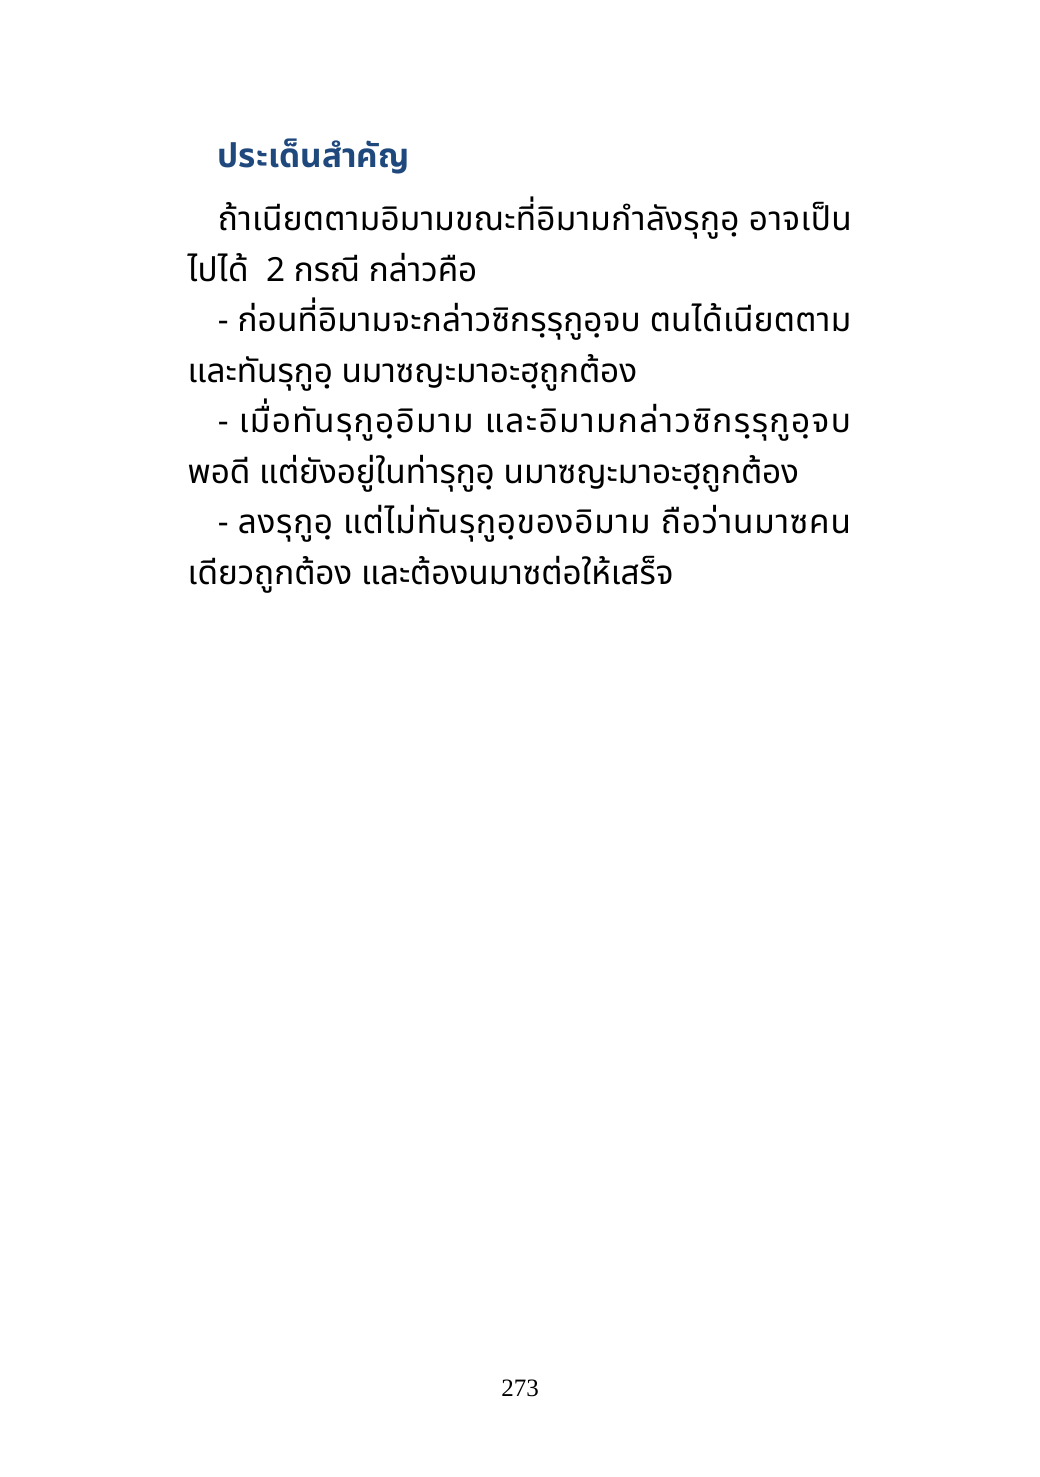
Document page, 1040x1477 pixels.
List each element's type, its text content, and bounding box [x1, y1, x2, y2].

text ถ้าเนียตตามอิมามขณะที่อิมามกำลังรุกูอฺ อาจเป็นไปได้ 2 กรณี กล่าวคือ [187, 195, 852, 296]
subtitle ประเด็นสำคัญ [187, 132, 852, 182]
text - เมื่อทันรุกูอฺอิมาม และอิมามกล่าวซิกรฺรุกูอฺจบพอดี แต่ยังอยู่ในท่ารุกูอฺ นมาซญะมาอะฮฺถูกต้อง [187, 397, 852, 498]
text - ก่อนที่อิมามจะกล่าวซิกรฺรุกูอฺจบ ตนได้เนียตตามและทันรุกูอฺ นมาซญะมาอะฮฺถูกต้อง [187, 296, 852, 397]
text - ลงรุกูอฺ แต่ไม่ทันรุกูอฺของอิมาม ถือว่านมาซคนเดียวถูกต้อง และต้องนมาซต่อให้เสร็จ [187, 498, 852, 599]
